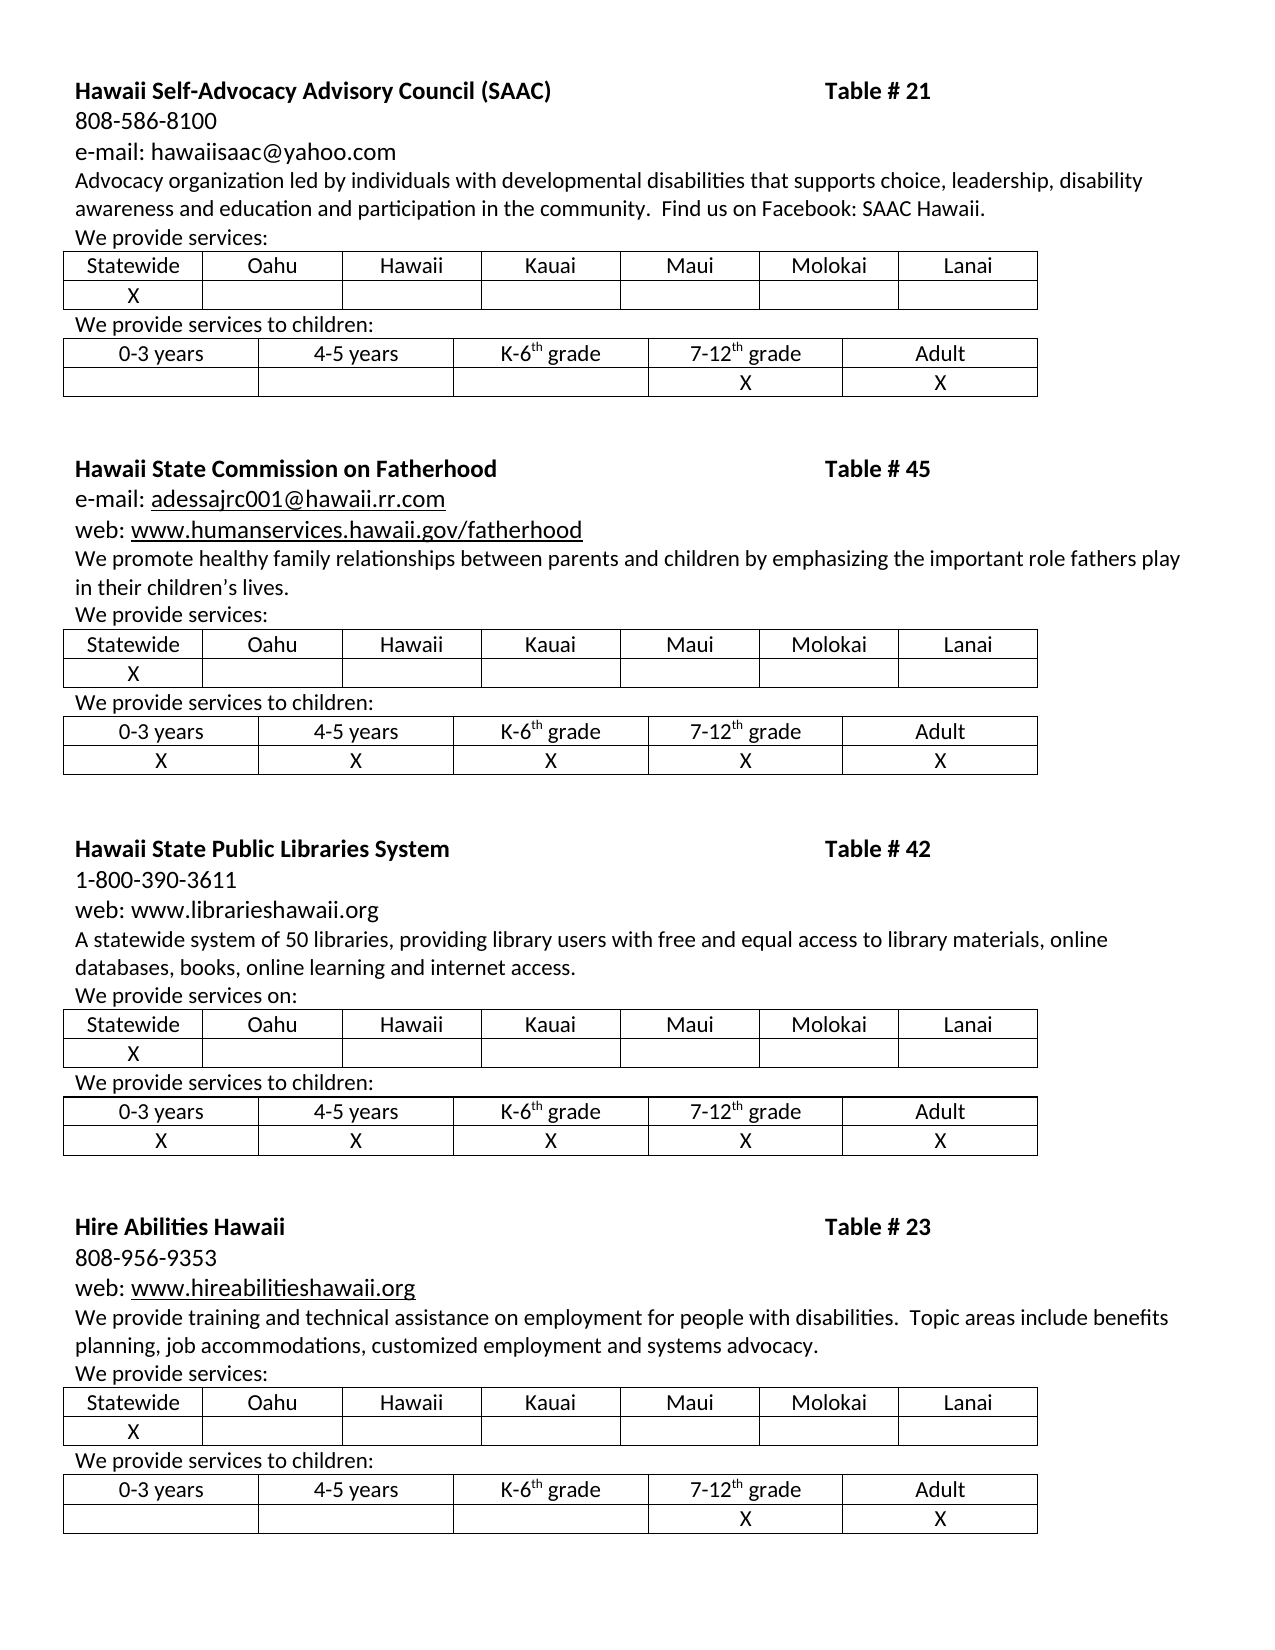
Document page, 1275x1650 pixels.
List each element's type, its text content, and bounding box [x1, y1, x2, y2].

table_cell X [64, 659, 202, 687]
table_cell X [64, 281, 202, 309]
table_cell [899, 1417, 1037, 1445]
table_header Hawaii [343, 1388, 481, 1416]
table_header Lanai [899, 252, 1037, 280]
table_header Maui [621, 1388, 759, 1416]
table_cell X [649, 368, 842, 396]
table_header Kauai [482, 630, 620, 658]
text We provide services: [75, 1359, 1200, 1387]
text web: www.librarieshawaii.org [75, 894, 1200, 925]
text We provide services: [75, 601, 1200, 629]
text We provide services to children: [75, 310, 1200, 338]
table_header 7-12th grade [649, 339, 842, 367]
table_cell [482, 659, 620, 687]
table_cell [203, 659, 342, 687]
text 808-586-8100 [75, 106, 1200, 136]
table_cell [621, 1039, 759, 1067]
table_header 4-5 years [259, 717, 453, 745]
table_cell [621, 1417, 759, 1445]
table_header Kauai [482, 252, 620, 280]
table_header Adult [843, 1098, 1037, 1125]
table_cell X [454, 1126, 648, 1154]
table_header Kauai [482, 1388, 620, 1416]
table_header Oahu [203, 630, 342, 658]
table_cell [259, 1505, 453, 1532]
text 1-800-390-3611 [75, 864, 1200, 894]
table_header Statewide [64, 1388, 202, 1416]
table_cell [343, 1039, 481, 1067]
table_header Oahu [203, 1388, 342, 1416]
table_cell [899, 281, 1037, 309]
table_header 7-12th grade [649, 1098, 842, 1125]
text Hawaii State Commission on Fatherhood Table # 45 [75, 453, 1200, 483]
table_cell X [64, 1039, 202, 1067]
table_header Statewide [64, 1010, 202, 1038]
table_header K-6th grade [454, 1475, 648, 1503]
table_header 0-3 years [64, 1475, 258, 1503]
table_header Molokai [760, 1388, 898, 1416]
table_header Molokai [760, 630, 898, 658]
table_cell [343, 659, 481, 687]
text 808-956-9353 [75, 1242, 1200, 1273]
table_header 7-12th grade [649, 717, 842, 745]
table_cell [343, 281, 481, 309]
table_cell X [843, 368, 1037, 396]
table_cell [760, 1039, 898, 1067]
table_header Hawaii [343, 252, 481, 280]
table_cell [760, 1417, 898, 1445]
table_cell [203, 1417, 342, 1445]
text We provide services to children: [75, 688, 1200, 716]
table_header Kauai [482, 1010, 620, 1038]
table_header K-6th grade [454, 1098, 648, 1125]
table_cell [454, 1505, 648, 1532]
table_header K-6th grade [454, 717, 648, 745]
table_cell X [64, 746, 258, 774]
table_header 0-3 years [64, 339, 258, 367]
table_header Lanai [899, 1010, 1037, 1038]
table_cell X [259, 746, 453, 774]
table_cell [482, 281, 620, 309]
table_cell [64, 368, 258, 396]
table_header 4-5 years [259, 1475, 453, 1503]
table_cell [259, 368, 453, 396]
text We provide services on: [75, 981, 1200, 1009]
table_cell [899, 659, 1037, 687]
text Hawaii State Public Libraries System Table # 42 [75, 833, 1200, 864]
text Advocacy organization led by individuals with developmental disabilities that supports choice, leadership, disability awareness and education and participation in the community. Find us on Facebook: SAAC Hawaii. [75, 167, 1200, 223]
text We promote healthy family relationships between parents and children by emphasizing the important role fathers play in their children’s lives. [75, 544, 1200, 601]
table_header Lanai [899, 630, 1037, 658]
table_cell X [649, 1505, 842, 1532]
table_header Adult [843, 1475, 1037, 1503]
table_cell X [454, 746, 648, 774]
table_header Hawaii [343, 630, 481, 658]
text We provide services to children: [75, 1446, 1200, 1474]
table_header Maui [621, 1010, 759, 1038]
text A statewide system of 50 libraries, providing library users with free and equal access to library materials, online databases, books, online learning and internet access. [75, 925, 1200, 981]
table_header Adult [843, 339, 1037, 367]
table_cell X [843, 1505, 1037, 1532]
text Hire Abilities Hawaii Table # 23 [75, 1212, 1200, 1242]
table_header Hawaii [343, 1010, 481, 1038]
table_header Statewide [64, 252, 202, 280]
text We provide services to children: [75, 1068, 1200, 1096]
table_cell X [64, 1417, 202, 1445]
table_header Molokai [760, 252, 898, 280]
text Hawaii Self-Advocacy Advisory Council (SAAC) Table # 21 [75, 75, 1200, 106]
table_header Statewide [64, 630, 202, 658]
text We provide training and technical assistance on employment for people with disabilities. Topic areas include benefits planning, job accommodations, customized employment and systems advocacy. [75, 1303, 1200, 1359]
table_header 0-3 years [64, 1098, 258, 1125]
table_header Adult [843, 717, 1037, 745]
table_header 0-3 years [64, 717, 258, 745]
text e-mail: adessajrc001@hawaii.rr.com [75, 483, 1200, 514]
table_header 4-5 years [259, 1098, 453, 1125]
table_header Oahu [203, 252, 342, 280]
table_cell [760, 281, 898, 309]
table_cell [203, 1039, 342, 1067]
table_header Maui [621, 252, 759, 280]
table_cell [482, 1417, 620, 1445]
text We provide services: [75, 223, 1200, 251]
table_cell [760, 659, 898, 687]
table_cell X [649, 1126, 842, 1154]
table_cell [64, 1505, 258, 1532]
table_cell [899, 1039, 1037, 1067]
table_cell X [649, 746, 842, 774]
table_cell [621, 659, 759, 687]
table_cell [203, 281, 342, 309]
table_cell [454, 368, 648, 396]
table_cell X [259, 1126, 453, 1154]
text e-mail: hawaiisaac@yahoo.com [75, 136, 1200, 167]
text web: www.hireabilitieshawaii.org [75, 1273, 1200, 1303]
table_header Molokai [760, 1010, 898, 1038]
table_cell [482, 1039, 620, 1067]
table_header Oahu [203, 1010, 342, 1038]
table_cell X [843, 1126, 1037, 1154]
table_header 7-12th grade [649, 1475, 842, 1503]
text web: www.humanservices.hawaii.gov/fatherhood [75, 514, 1200, 544]
table_header 4-5 years [259, 339, 453, 367]
table_header Lanai [899, 1388, 1037, 1416]
table_cell X [64, 1126, 258, 1154]
table_header K-6th grade [454, 339, 648, 367]
table_cell [621, 281, 759, 309]
table_header Maui [621, 630, 759, 658]
table_cell [343, 1417, 481, 1445]
table_cell X [843, 746, 1037, 774]
